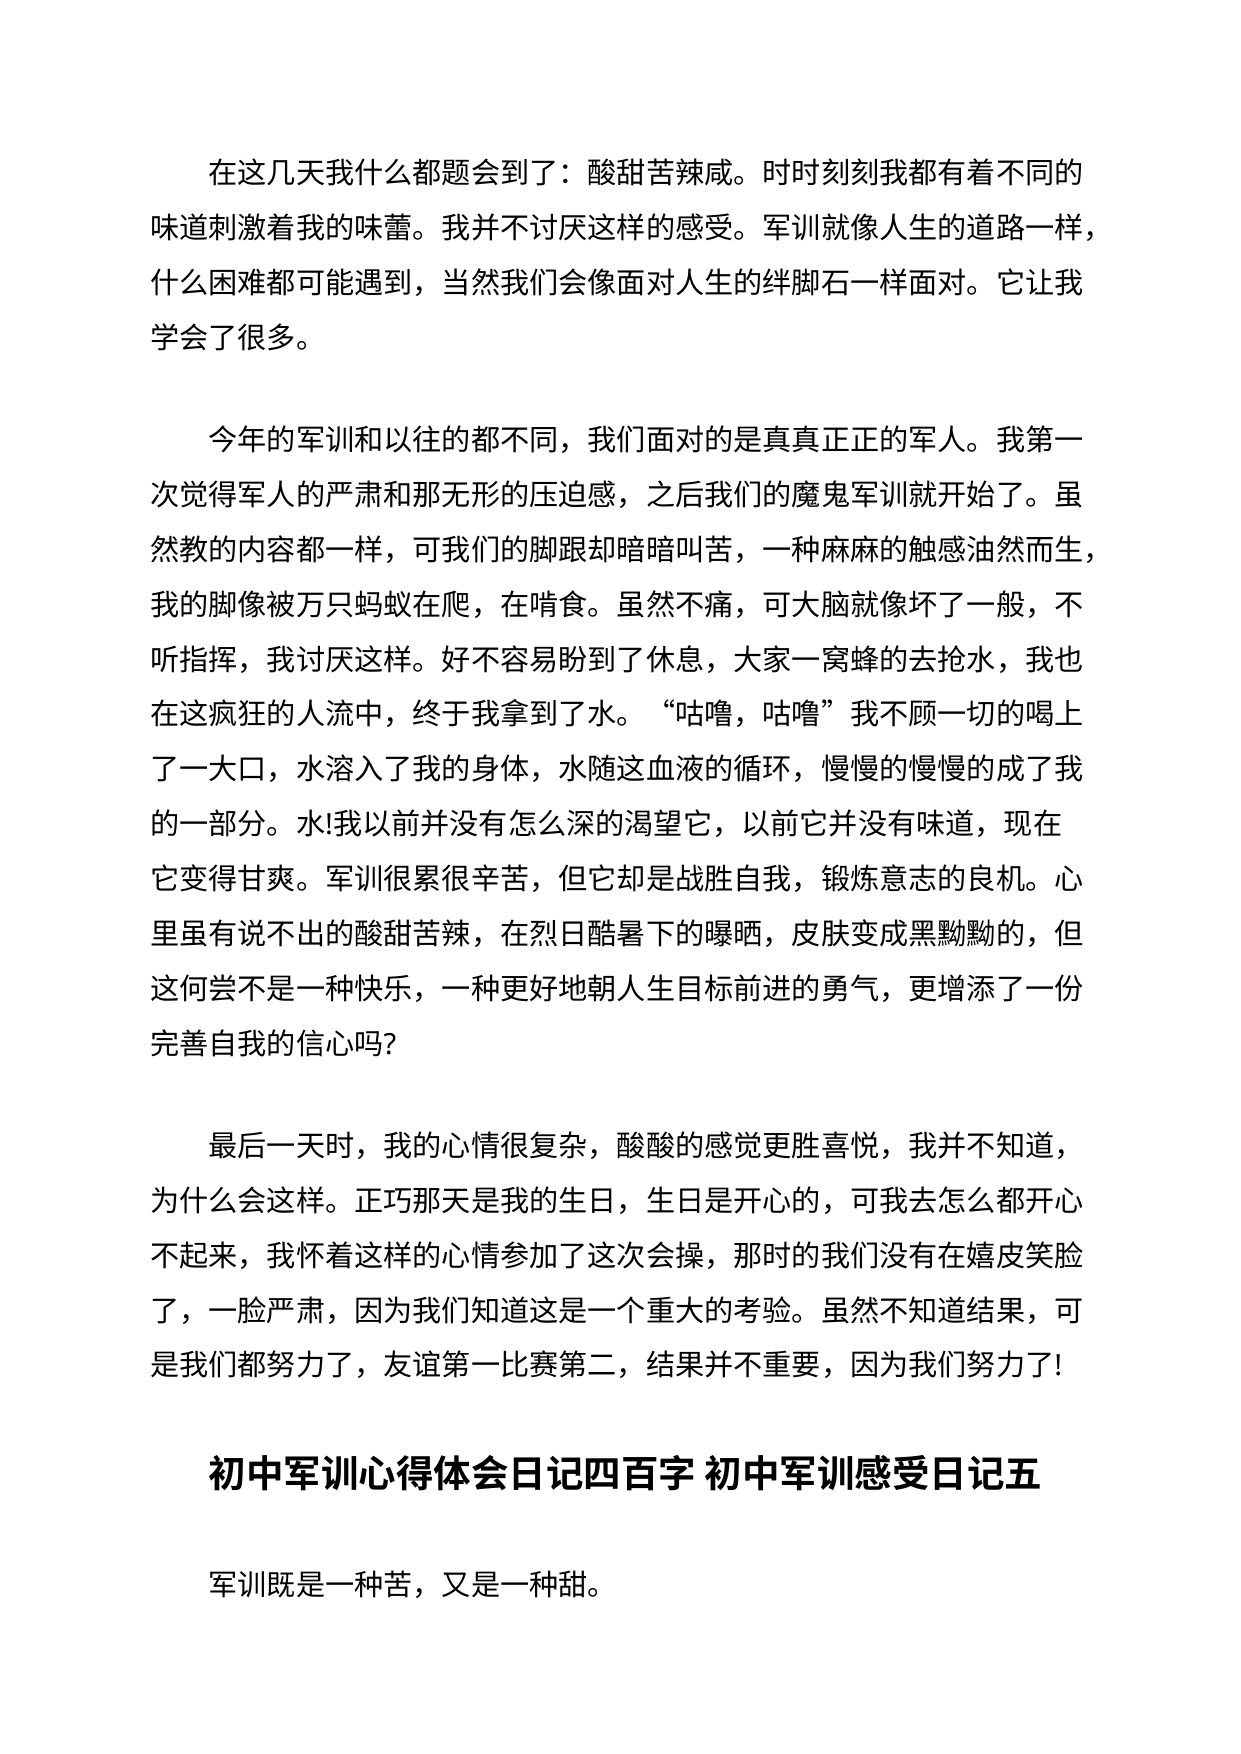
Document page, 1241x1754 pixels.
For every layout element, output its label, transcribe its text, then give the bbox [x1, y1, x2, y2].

text 最后一天时，我的心情很复杂，酸酸的感觉更胜喜悦，我并不知道，为什么会这样。正巧那天是我的生日，生日是开心的，可我去怎么都开心不起来，我怀着这样的心情参加了这次会操，那时的我们没有在嬉皮笑脸了，一脸严肃，因为我们知道这是一个重大的考验。虽然不知道结果，可是我们都努力了，友谊第一比赛第二，结果并不重要，因为我们努力了! [150, 1122, 1090, 1384]
text 军训既是一种苦，又是一种甜。 [150, 1561, 1090, 1604]
text 初中军训心得体会日记四百字 初中军训感受日记五 [150, 1444, 1090, 1498]
text 在这几天我什么都题会到了：酸甜苦辣咸。时时刻刻我都有着不同的味道刺激着我的味蕾。我并不讨厌这样的感受。军训就像人生的道路一样，什么困难都可能遇到，当然我们会像面对人生的绊脚石一样面对。它让我学会了很多。 [150, 150, 1090, 357]
text 今年的军训和以往的都不同，我们面对的是真真正正的军人。我第一次觉得军人的严肃和那无形的压迫感，之后我们的魔鬼军训就开始了。虽然教的内容都一样，可我们的脚跟却暗暗叫苦，一种麻麻的触感油然而生，我的脚像被万只蚂蚁在爬，在啃食。虽然不痛，可大脑就像坏了一般，不听指挥，我讨厌这样。好不容易盼到了休息，大家一窝蜂的去抢水，我也在这疯狂的人流中，终于我拿到了水。“咕噜，咕噜”我不顾一切的喝上了一大口，水溶入了我的身体，水随这血液的循环，慢慢的慢慢的成了我的一部分。水!我以前并没有怎么深的渴望它，以前它并没有味道，现在它变得甘爽。军训很累很辛苦，但它却是战胜自我，锻炼意志的良机。心里虽有说不出的酸甜苦辣，在烈日酷暑下的曝晒，皮肤变成黑黝黝的，但这何尝不是一种快乐，一种更好地朝人生目标前进的勇气，更增添了一份完善自我的信心吗? [150, 416, 1090, 1063]
